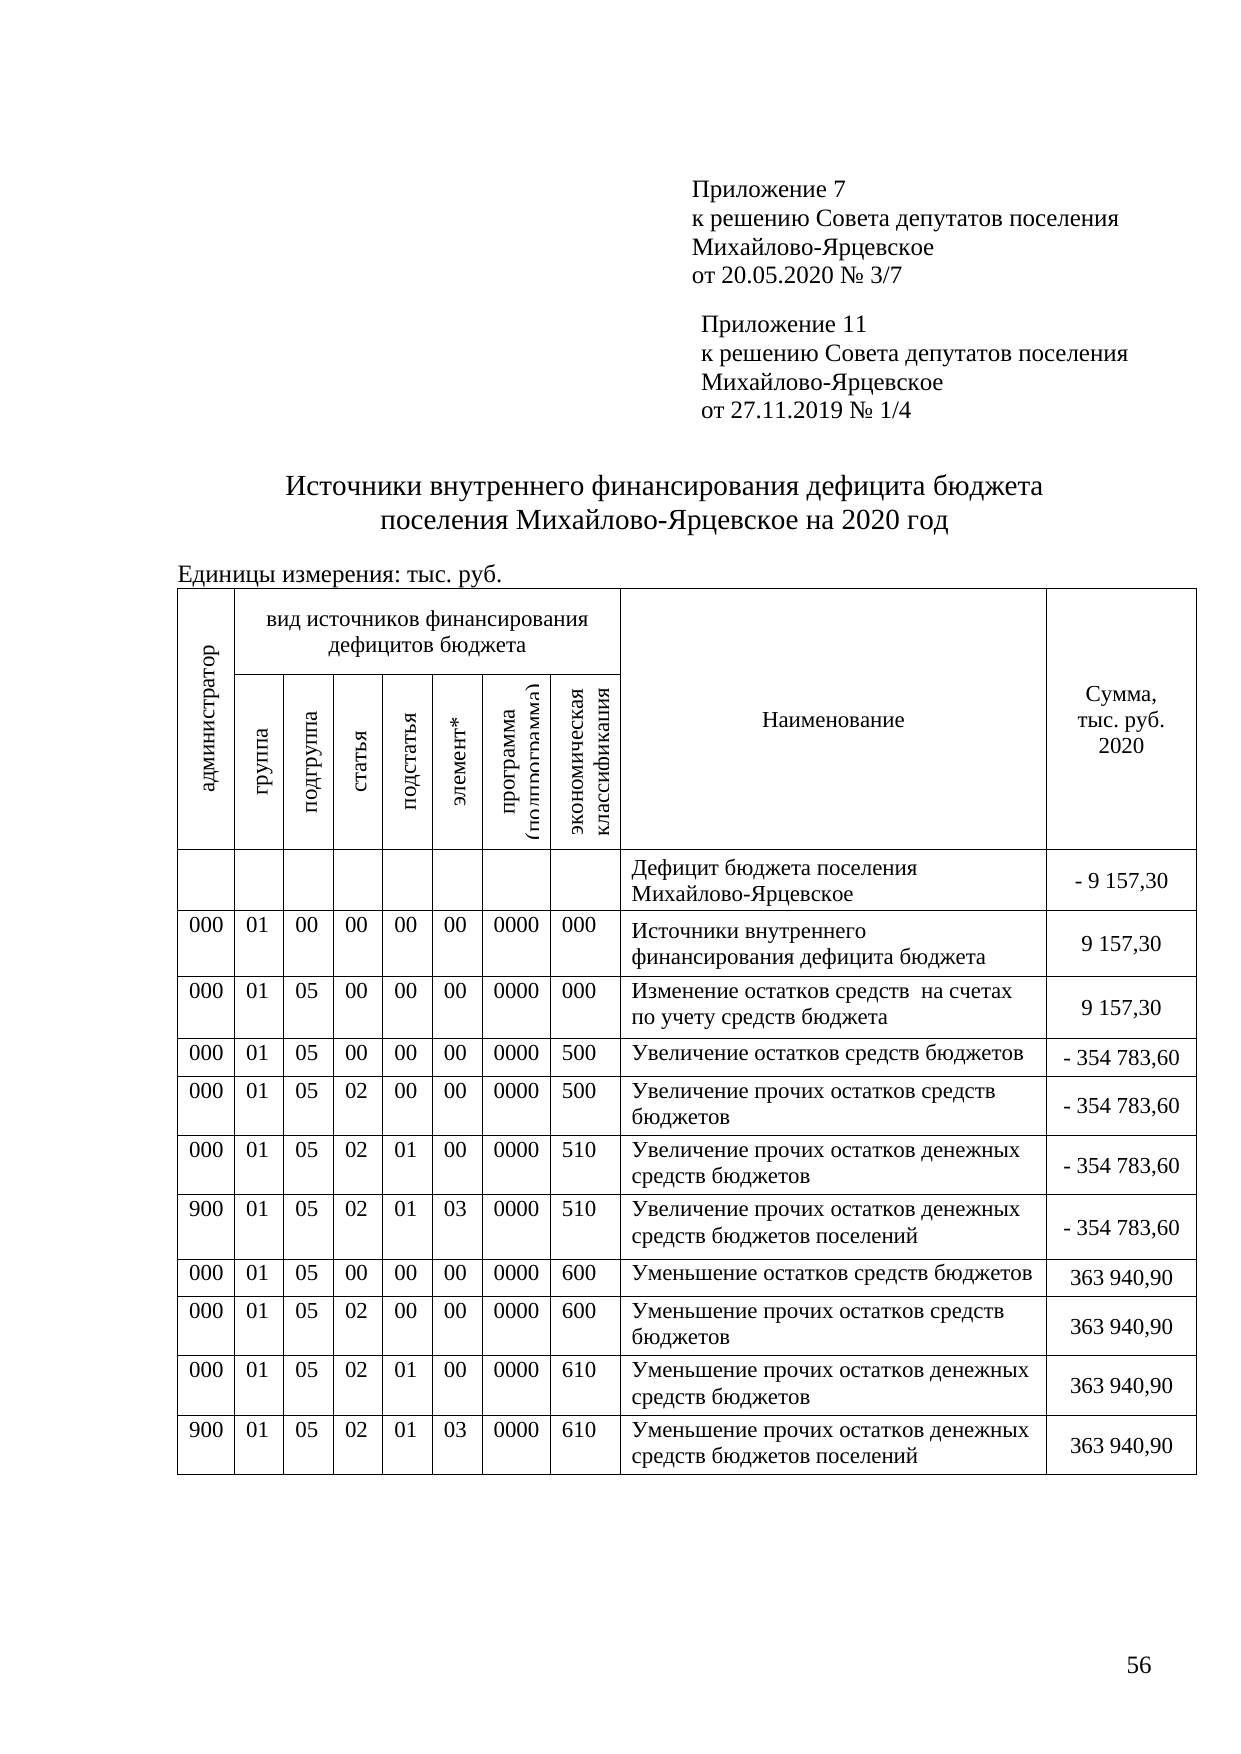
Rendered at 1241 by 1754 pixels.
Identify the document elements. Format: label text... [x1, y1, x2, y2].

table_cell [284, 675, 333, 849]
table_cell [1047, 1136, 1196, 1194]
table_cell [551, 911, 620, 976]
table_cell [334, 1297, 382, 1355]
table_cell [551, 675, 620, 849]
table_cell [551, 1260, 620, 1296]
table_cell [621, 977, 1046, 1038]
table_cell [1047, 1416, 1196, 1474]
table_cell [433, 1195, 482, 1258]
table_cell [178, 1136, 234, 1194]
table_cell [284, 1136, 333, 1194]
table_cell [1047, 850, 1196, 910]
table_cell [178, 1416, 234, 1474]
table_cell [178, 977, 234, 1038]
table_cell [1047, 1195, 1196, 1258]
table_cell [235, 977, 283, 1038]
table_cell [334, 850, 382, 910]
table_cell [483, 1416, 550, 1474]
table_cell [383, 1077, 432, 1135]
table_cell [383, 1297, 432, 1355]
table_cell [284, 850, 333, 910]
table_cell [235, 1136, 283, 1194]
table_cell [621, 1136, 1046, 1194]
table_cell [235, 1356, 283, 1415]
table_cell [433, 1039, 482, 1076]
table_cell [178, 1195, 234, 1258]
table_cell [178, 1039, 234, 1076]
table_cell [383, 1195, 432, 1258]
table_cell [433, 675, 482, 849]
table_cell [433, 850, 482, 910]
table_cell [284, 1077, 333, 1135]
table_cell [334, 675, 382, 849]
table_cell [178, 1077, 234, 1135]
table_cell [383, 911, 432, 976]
text Источники внутреннего финансирования дефицита бюджета [177, 468, 1152, 502]
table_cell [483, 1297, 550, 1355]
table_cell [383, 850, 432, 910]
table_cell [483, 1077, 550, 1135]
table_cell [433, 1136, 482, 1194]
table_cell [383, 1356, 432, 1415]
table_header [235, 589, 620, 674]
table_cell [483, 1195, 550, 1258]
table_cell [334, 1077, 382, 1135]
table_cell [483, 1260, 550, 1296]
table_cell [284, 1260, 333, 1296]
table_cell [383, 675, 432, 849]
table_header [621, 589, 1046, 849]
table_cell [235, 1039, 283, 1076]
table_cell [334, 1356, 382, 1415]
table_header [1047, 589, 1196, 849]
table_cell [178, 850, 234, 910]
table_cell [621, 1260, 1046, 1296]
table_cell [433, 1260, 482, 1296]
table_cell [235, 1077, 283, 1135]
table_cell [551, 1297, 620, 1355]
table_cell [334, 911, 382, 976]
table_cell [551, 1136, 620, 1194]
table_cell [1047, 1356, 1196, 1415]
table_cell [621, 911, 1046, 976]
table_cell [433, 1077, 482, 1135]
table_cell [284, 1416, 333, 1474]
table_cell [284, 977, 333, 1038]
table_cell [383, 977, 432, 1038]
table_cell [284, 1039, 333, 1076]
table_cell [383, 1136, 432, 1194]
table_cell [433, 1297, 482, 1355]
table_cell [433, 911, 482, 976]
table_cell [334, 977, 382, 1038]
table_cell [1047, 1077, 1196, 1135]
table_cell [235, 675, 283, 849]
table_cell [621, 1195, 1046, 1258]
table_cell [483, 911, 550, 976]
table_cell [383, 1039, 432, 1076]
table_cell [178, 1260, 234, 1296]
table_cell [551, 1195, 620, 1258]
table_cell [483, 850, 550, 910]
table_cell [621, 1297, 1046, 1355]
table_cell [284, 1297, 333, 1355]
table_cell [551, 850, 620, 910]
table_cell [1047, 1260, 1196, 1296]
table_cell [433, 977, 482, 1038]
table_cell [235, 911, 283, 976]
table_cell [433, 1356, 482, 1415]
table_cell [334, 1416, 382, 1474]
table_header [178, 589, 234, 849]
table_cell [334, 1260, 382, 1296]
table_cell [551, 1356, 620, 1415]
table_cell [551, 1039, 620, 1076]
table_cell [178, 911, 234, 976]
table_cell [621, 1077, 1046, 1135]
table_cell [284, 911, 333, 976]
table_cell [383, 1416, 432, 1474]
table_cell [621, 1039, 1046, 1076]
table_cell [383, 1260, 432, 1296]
text поселения Михайлово-Ярцевское на 2020 год [177, 502, 1152, 535]
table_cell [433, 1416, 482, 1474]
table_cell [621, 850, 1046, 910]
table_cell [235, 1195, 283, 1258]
text Единицы измерения: тыс. руб. [177, 559, 1152, 588]
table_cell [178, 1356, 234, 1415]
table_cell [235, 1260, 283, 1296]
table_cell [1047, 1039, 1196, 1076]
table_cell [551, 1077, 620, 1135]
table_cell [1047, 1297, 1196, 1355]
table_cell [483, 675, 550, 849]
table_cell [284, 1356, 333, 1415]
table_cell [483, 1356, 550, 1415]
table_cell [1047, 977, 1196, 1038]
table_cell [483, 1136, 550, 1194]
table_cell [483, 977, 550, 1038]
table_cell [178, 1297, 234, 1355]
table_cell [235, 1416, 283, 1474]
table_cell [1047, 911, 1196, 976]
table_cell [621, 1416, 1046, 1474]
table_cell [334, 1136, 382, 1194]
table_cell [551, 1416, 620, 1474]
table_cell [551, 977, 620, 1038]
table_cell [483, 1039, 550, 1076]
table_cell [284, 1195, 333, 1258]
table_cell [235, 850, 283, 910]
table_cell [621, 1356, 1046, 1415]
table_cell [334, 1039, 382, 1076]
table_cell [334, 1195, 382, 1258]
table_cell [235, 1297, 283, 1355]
